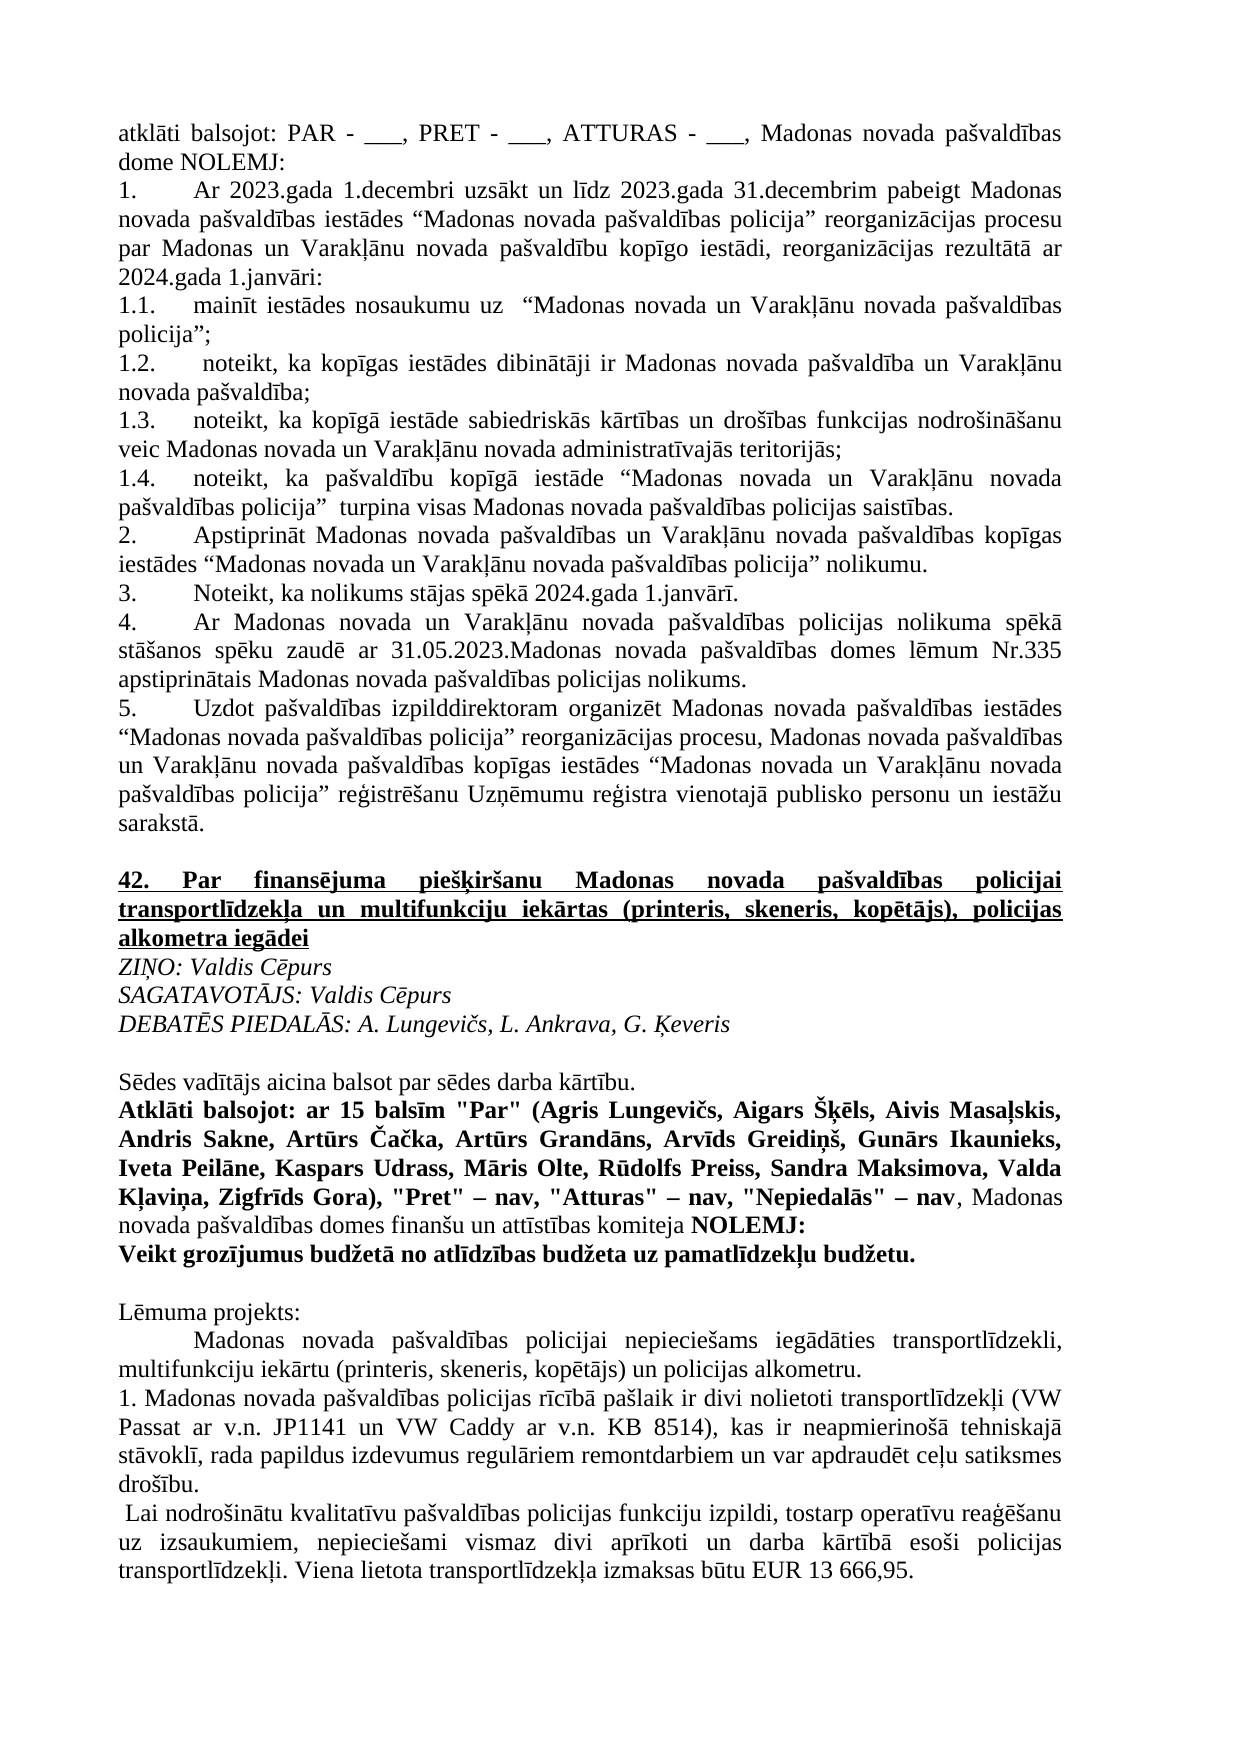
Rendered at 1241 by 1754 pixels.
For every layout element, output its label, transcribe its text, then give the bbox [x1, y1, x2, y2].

text ZIŅO: Valdis Cēpurs [118, 952, 1063, 981]
text Veikt grozījumus budžetā no atlīdzības budžeta uz pamatlīdzekļu budžetu. [118, 1239, 1063, 1268]
text DEBATĒS PIEDALĀS: A. Lungevičs, L. Ankrava, G. Ķeveris [118, 1009, 1063, 1038]
text 1.3. noteikt, ka kopīgā iestāde sabiedriskās kārtības un drošības funkcijas nodrošināšanu veic Madonas novada un Varakļānu novada administratīvajās teritorijās; [118, 406, 1063, 463]
text 42. Par finansējuma piešķiršanu Madonas novada pašvaldības policijai transportlīdzekļa un multifunkciju iekārtas (printeris, skeneris, kopētājs), policijas alkometra iegādei [118, 892, 1063, 919]
text 1.2. noteikt, ka kopīgas iestādes dibinātāji ir Madonas novada pašvaldība un Varakļānu novada pašvaldība; [118, 348, 1063, 406]
text Madonas novada pašvaldības policijai nepieciešams iegādāties transportlīdzekli, multifunkciju iekārtu (printeris, skeneris, kopētājs) un policijas alkometru. [118, 1326, 1063, 1383]
text Lēmuma projekts: [118, 1297, 1063, 1326]
text 3. Noteikt, ka nolikums stājas spēkā 2024.gada 1.janvārī. [118, 578, 1063, 607]
text 42. Par finansējuma piešķiršanu Madonas novada pašvaldības policijai transportlīdzekļa un multifunkciju iekārtas (printeris, skeneris, kopētājs), policijas alkometra iegādei [118, 866, 1063, 891]
text Lai nodrošinātu kvalitatīvu pašvaldības policijas funkciju izpildi, tostarp operatīvu reaģēšanu uz izsaukumiem, nepieciešami vismaz divi aprīkoti un darba kārtībā esoši policijas transportlīdzekļi. Viena lietota transportlīdzekļa izmaksas būtu EUR 13 666,95. [118, 1498, 1063, 1584]
text Sēdes vadītājs aicina balsot par sēdes darba kārtību. [118, 1067, 1063, 1096]
text 1. Madonas novada pašvaldības policijas rīcībā pašlaik ir divi nolietoti transportlīdzekļi (VW Passat ar v.n. JP1141 un VW Caddy ar v.n. KB 8514), kas ir neapmierinošā tehniskajā stāvoklī, rada papildus izdevumus regulāriem remontdarbiem un var apdraudēt ceļu satiksmes drošību. [118, 1383, 1063, 1498]
text 42. Par finansējuma piešķiršanu Madonas novada pašvaldības policijai transportlīdzekļa un multifunkciju iekārtas (printeris, skeneris, kopētājs), policijas alkometra iegādei [118, 921, 1063, 952]
text 1. Ar 2023.gada 1.decembri uzsākt un līdz 2023.gada 31.decembrim pabeigt Madonas novada pašvaldības iestādes “Madonas novada pašvaldības policija” reorganizācijas procesu par Madonas un Varakļānu novada pašvaldību kopīgo iestādi, reorganizācijas rezultātā ar 2024.gada 1.janvāri: [118, 176, 1063, 291]
text 5. Uzdot pašvaldības izpilddirektoram organizēt Madonas novada pašvaldības iestādes “Madonas novada pašvaldības policija” reorganizācijas procesu, Madonas novada pašvaldības un Varakļānu novada pašvaldības kopīgas iestādes “Madonas novada un Varakļānu novada pašvaldības policija” reģistrēšanu Uzņēmumu reģistra vienotajā publisko personu un iestāžu sarakstā. [118, 693, 1063, 837]
text 1.1. mainīt iestādes nosaukumu uz “Madonas novada un Varakļānu novada pašvaldības policija”; [118, 291, 1063, 348]
text SAGATAVOTĀJS: Valdis Cēpurs [118, 981, 1063, 1009]
text 2. Apstiprināt Madonas novada pašvaldības un Varakļānu novada pašvaldības kopīgas iestādes “Madonas novada un Varakļānu novada pašvaldības policija” nolikumu. [118, 521, 1063, 578]
text Atklāti balsojot: ar 15 balsīm "Par" (Agris Lungevičs, Aigars Šķēls, Aivis Masaļskis, Andris Sakne, Artūrs Čačka, Artūrs Grandāns, Arvīds Greidiņš, Gunārs Ikaunieks, Iveta Peilāne, Kaspars Udrass, Māris Olte, Rūdolfs Preiss, Sandra Maksimova, Valda Kļaviņa, Zigfrīds Gora), "Pret" – nav, "Atturas" – nav, "Nepiedalās" – nav, Madonas novada pašvaldības domes finanšu un attīstības komiteja NOLEMJ: [118, 1096, 1063, 1239]
text 1.4. noteikt, ka pašvaldību kopīgā iestāde “Madonas novada un Varakļānu novada pašvaldības policija” turpina visas Madonas novada pašvaldības policijas saistības. [118, 463, 1063, 521]
text 4. Ar Madonas novada un Varakļānu novada pašvaldības policijas nolikuma spēkā stāšanos spēku zaudē ar 31.05.2023.Madonas novada pašvaldības domes lēmum Nr.335 apstiprinātais Madonas novada pašvaldības policijas nolikums. [118, 607, 1063, 693]
